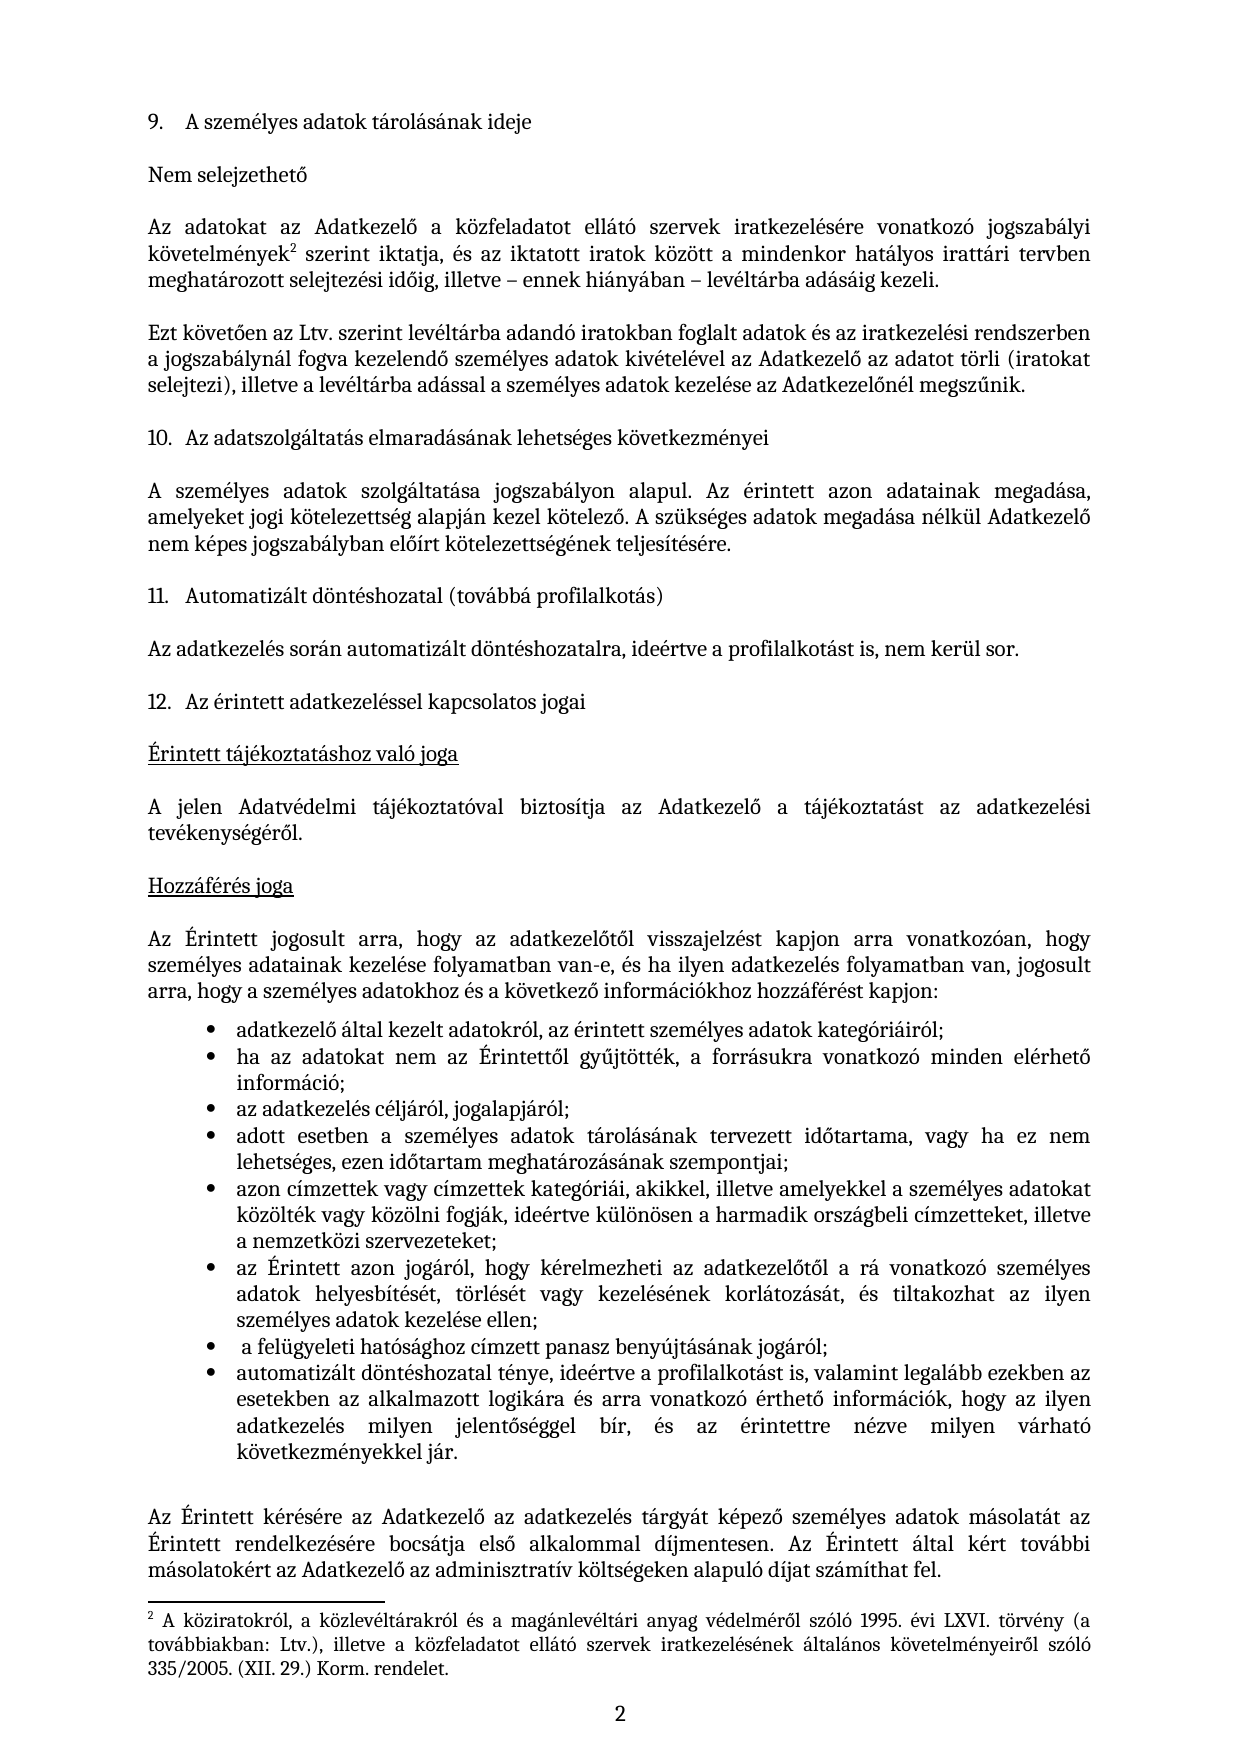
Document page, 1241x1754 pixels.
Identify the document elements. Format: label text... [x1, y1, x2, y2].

list automatizált döntéshozatal ténye, ideértve a profilalkotást is, valamint legalább ezekben az esetekben az alkalmazott logikára és arra vonatkozó érthető információk, hogy az ilyen adatkezelés milyen jelentőséggel bír, és az érintettre nézve milyen várható következményekkel jár. [207, 1360, 1092, 1465]
subtitle Az érintett adatkezeléssel kapcsolatos jogai [148, 688, 1092, 715]
subtitle Az adatszolgáltatás elmaradásának lehetséges következményei [148, 425, 1092, 451]
list adatkezelő által kezelt adatokról, az érintett személyes adatok kategóriáiról; [207, 1017, 1092, 1043]
subtitle Automatizált döntéshozatal (továbbá profilalkotás) [148, 583, 1092, 609]
text Érintett tájékoztatáshoz való joga [148, 741, 1092, 767]
list a felügyeleti hatósághoz címzett panasz benyújtásának jogáról; [207, 1333, 1092, 1360]
text Hozzáférés joga [148, 873, 1092, 899]
list az Érintett azon jogáról, hogy kérelmezheti az adatkezelőtől a rá vonatkozó személyes adatok helyesbítését, törlését vagy kezelésének korlátozását, és tiltakozhat az ilyen személyes adatok kezelése ellen; [207, 1254, 1092, 1333]
list ha az adatokat nem az Érintettől gyűjtötték, a forrásukra vonatkozó minden elérhető információ; [207, 1043, 1092, 1096]
text Az adatokat az Adatkezelő a közfeladatot ellátó szervek iratkezelésére vonatkozó jogszabályi követelmények szerint iktatja, és az iktatott iratok között a mindenkor hatályos irattári tervben meghatározott selejtezési időig, illetve – ennek hiányában – levéltárba adásáig kezeli. [148, 214, 1092, 293]
text A személyes adatok szolgáltatása jogszabályon alapul. Az érintett azon adatainak megadása, amelyeket jogi kötelezettség alapján kezel kötelező. A szükséges adatok megadása nélkül Adatkezelő nem képes jogszabályban előírt kötelezettségének teljesítésére. [148, 478, 1092, 557]
text A jelen Adatvédelmi tájékoztatóval biztosítja az Adatkezelő a tájékoztatást az adatkezelési tevékenységéről. [148, 794, 1092, 847]
list az adatkezelés céljáról, jogalapjáról; [207, 1096, 1092, 1123]
list adott esetben a személyes adatok tárolásának tervezett időtartama, vagy ha ez nem lehetséges, ezen időtartam meghatározásának szempontjai; [207, 1123, 1092, 1175]
list azon címzettek vagy címzettek kategóriái, akikkel, illetve amelyekkel a személyes adatokat közölték vagy közölni fogják, ideértve különösen a harmadik országbeli címzetteket, illetve a nemzetközi szervezeteket; [207, 1175, 1092, 1254]
subtitle A személyes adatok tárolásának ideje [148, 109, 1092, 135]
text Nem selejzethető [148, 161, 1092, 188]
text Az Érintett kérésére az Adatkezelő az adatkezelés tárgyát képező személyes adatok másolatát az Érintett rendelkezésére bocsátja első alkalommal díjmentesen. Az Érintett által kért további másolatokért az Adatkezelő az adminisztratív költségeken alapuló díjat számíthat fel. [148, 1504, 1092, 1583]
text Ezt követően az Ltv. szerint levéltárba adandó iratokban foglalt adatok és az iratkezelési rendszerben a jogszabálynál fogva kezelendő személyes adatok kivételével az Adatkezelő az adatot törli (iratokat selejtezi), illetve a levéltárba adással a személyes adatok kezelése az Adatkezelőnél megszűnik. [148, 319, 1092, 398]
text Az adatkezelés során automatizált döntéshozatalra, ideértve a profilalkotást is, nem kerül sor. [148, 636, 1092, 662]
text Az Érintett jogosult arra, hogy az adatkezelőtől visszajelzést kapjon arra vonatkozóan, hogy személyes adatainak kezelése folyamatban van-e, és ha ilyen adatkezelés folyamatban van, jogosult arra, hogy a személyes adatokhoz és a következő információkhoz hozzáférést kapjon: [148, 926, 1092, 1005]
